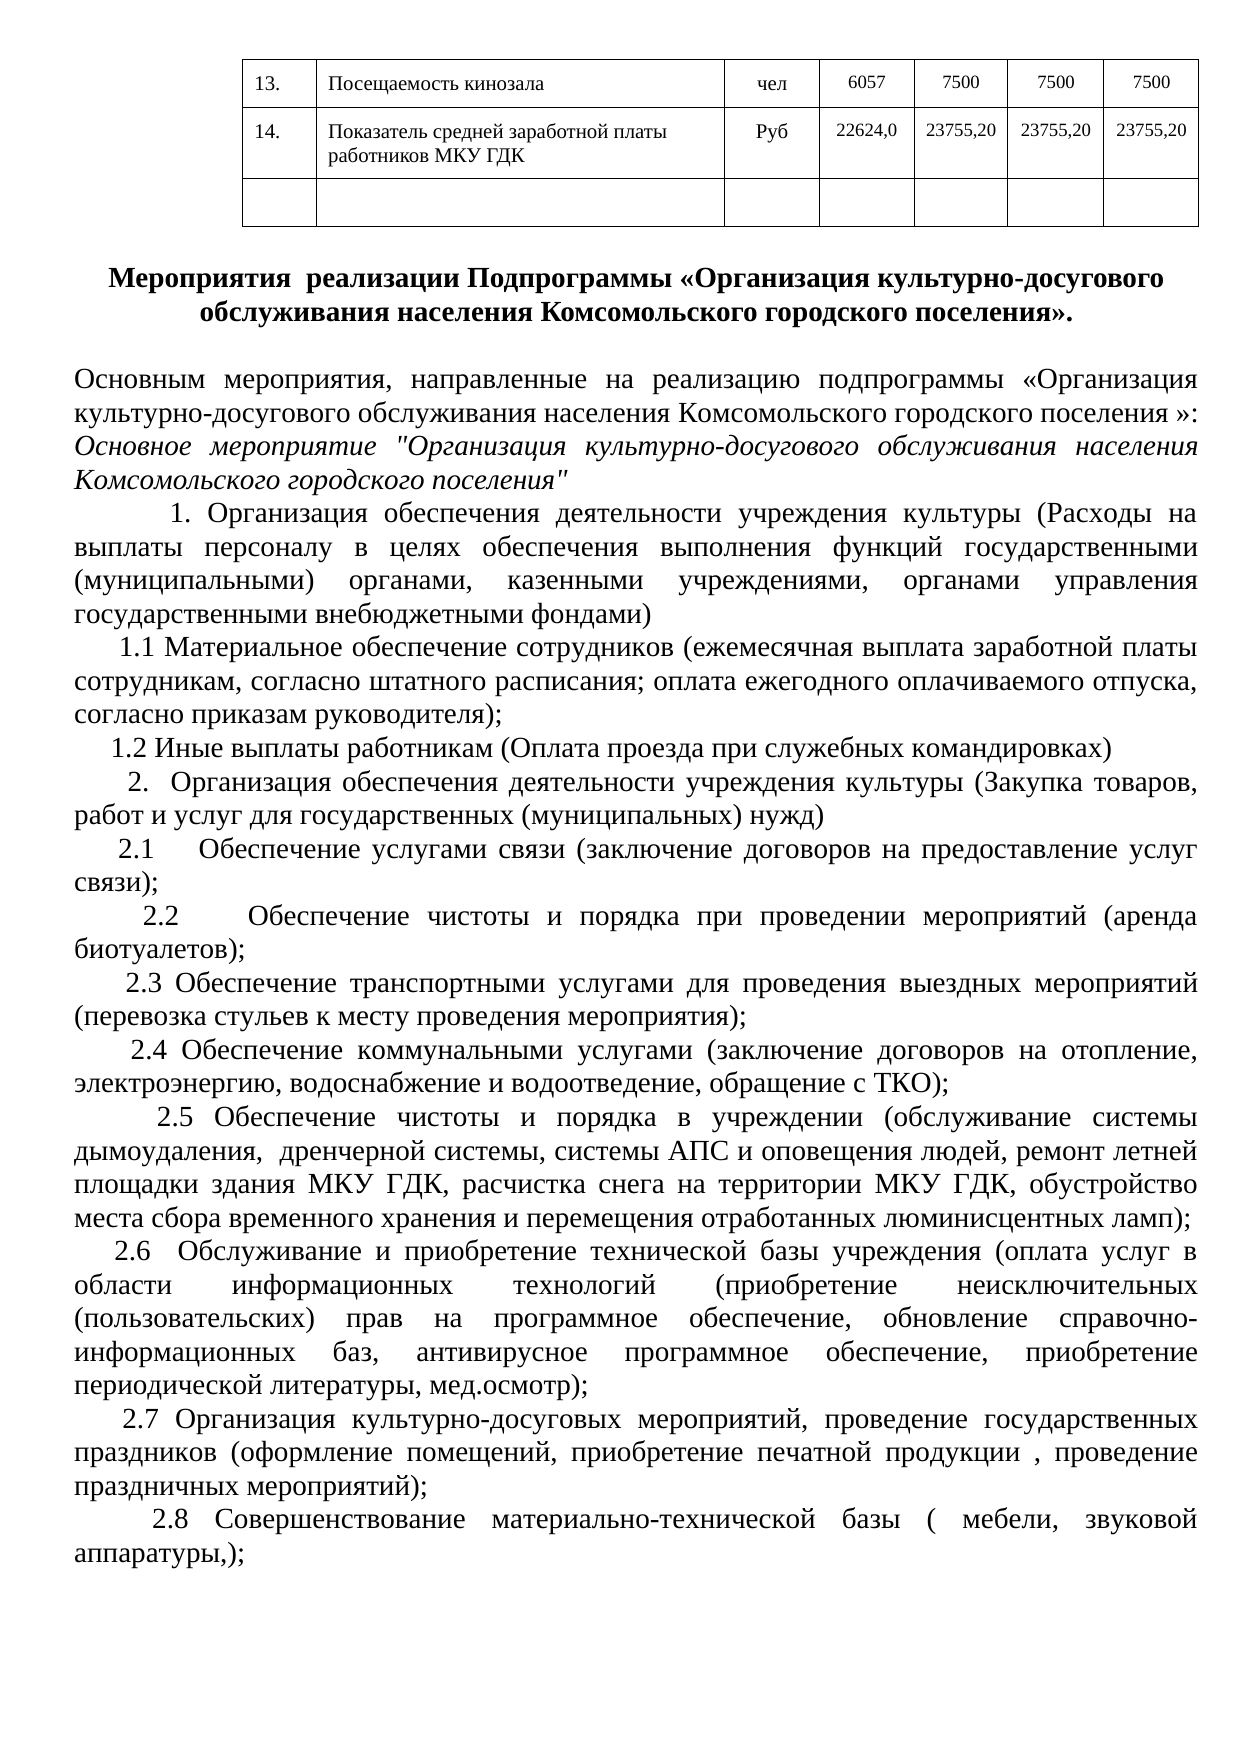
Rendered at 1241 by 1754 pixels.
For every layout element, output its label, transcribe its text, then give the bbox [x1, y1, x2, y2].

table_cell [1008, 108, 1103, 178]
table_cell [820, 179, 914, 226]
text 2.7 Организация культурно-досуговых мероприятий, проведение государственных праздников (оформление помещений, приобретение печатной продукции , проведение праздничных мероприятий); [74, 1401, 1199, 1502]
text Основное мероприятие "Организация культурно-досугового обслуживания населения Комсомольского городского поселения" [74, 428, 1199, 495]
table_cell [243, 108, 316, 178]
text 2.3 Обеспечение транспортными услугами для проведения выездных мероприятий (перевозка стульев к месту проведения мероприятия); [74, 965, 1199, 1032]
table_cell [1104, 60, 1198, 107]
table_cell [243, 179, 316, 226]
text 2.5 Обеспечение чистоты и порядка в учреждении (обслуживание системы дымоудаления, дренчерной системы, системы АПС и оповещения людей, ремонт летней площадки здания МКУ ГДК, расчистка снега на территории МКУ ГДК, обустройство места сбора временного хранения и перемещения отработанных люминисцентных ламп); [74, 1099, 1199, 1233]
text 1.2 Иные выплаты работникам (Оплата проезда при служебных командировках) [74, 730, 1199, 764]
text 1. Организация обеспечения деятельности учреждения культуры (Расходы на выплаты персоналу в целях обеспечения выполнения функций государственными (муниципальными) органами, казенными учреждениями, органами управления государственными внебюджетными фондами) [74, 495, 1199, 629]
text 2.6 Обслуживание и приобретение технической базы учреждения (оплата услуг в области информационных технологий (приобретение неисключительных (пользовательских) прав на программное обеспечение, обновление справочно-информационных баз, антивирусное программное обеспечение, приобретение периодической литературы, мед.осмотр); [74, 1233, 1199, 1401]
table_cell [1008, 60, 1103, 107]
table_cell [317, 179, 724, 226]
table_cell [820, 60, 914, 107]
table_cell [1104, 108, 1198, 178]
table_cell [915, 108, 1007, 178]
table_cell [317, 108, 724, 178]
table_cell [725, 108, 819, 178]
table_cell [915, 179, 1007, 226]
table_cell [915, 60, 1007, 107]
text 2. Организация обеспечения деятельности учреждения культуры (Закупка товаров, работ и услуг для государственных (муниципальных) нужд) [74, 764, 1199, 831]
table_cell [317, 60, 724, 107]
text 2.4 Обеспечение коммунальными услугами (заключение договоров на отопление, электроэнергию, водоснабжение и водоотведение, обращение с ТКО); [74, 1032, 1199, 1099]
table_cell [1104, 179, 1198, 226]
text Основным мероприятия, направленные на реализацию подпрограммы «Организация культурно-досугового обслуживания населения Комсомольского городского поселения »: [74, 361, 1199, 428]
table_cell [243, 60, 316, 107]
text 2.8 Совершенствование материально-технической базы ( мебели, звуковой аппаратуры,); [74, 1502, 1199, 1569]
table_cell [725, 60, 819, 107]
text 2.2 Обеспечение чистоты и порядка при проведении мероприятий (аренда биотуалетов); [74, 898, 1199, 965]
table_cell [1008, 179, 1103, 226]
text 1.1 Материальное обеспечение сотрудников (ежемесячная выплата заработной платы сотрудникам, согласно штатного расписания; оплата ежегодного оплачиваемого отпуска, согласно приказам руководителя); [74, 629, 1199, 730]
text 2.1 Обеспечение услугами связи (заключение договоров на предоставление услуг связи); [74, 831, 1199, 898]
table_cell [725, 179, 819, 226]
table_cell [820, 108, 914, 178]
text Мероприятия реализации Подпрограммы «Организация культурно-досугового обслуживания населения Комсомольского городского поселения». [74, 261, 1199, 328]
